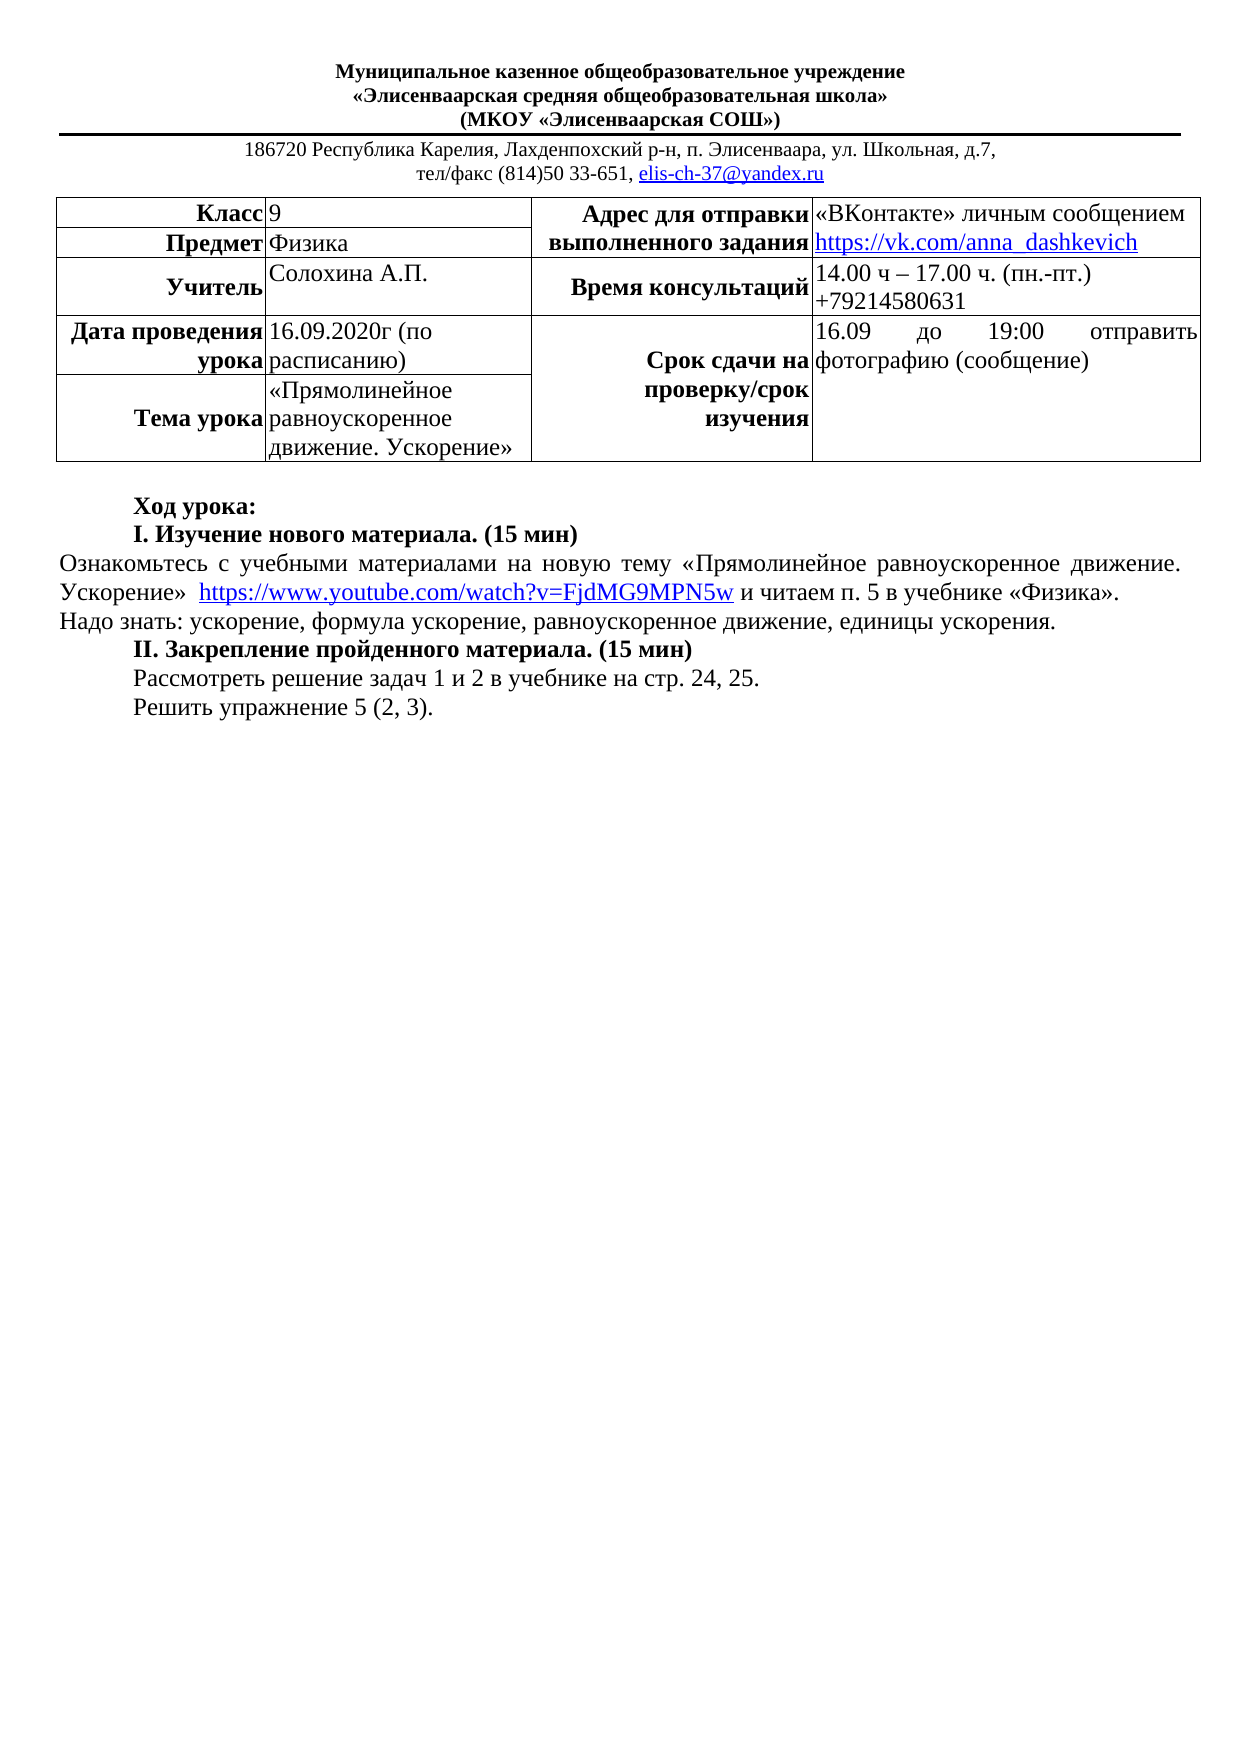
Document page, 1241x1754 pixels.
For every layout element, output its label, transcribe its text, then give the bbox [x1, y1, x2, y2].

text (МКОУ «Элисенваарская СОШ») [59, 107, 1181, 133]
table_header 9 [266, 198, 531, 227]
table_cell 16.09 до 19:00 отправить фотографию (сообщение) [813, 316, 1200, 461]
table_cell Учитель [57, 258, 265, 315]
text Муниципальное казенное общеобразовательное учреждение [59, 59, 1181, 83]
table_cell 14.00 ч – 17.00 ч. (пн.-пт.) +79214580631 [813, 258, 1200, 315]
text Рассмотреть решение задач 1 и 2 в учебнике на стр. 24, 25. [133, 663, 1181, 692]
table_cell Дата проведения урока [57, 316, 265, 374]
table_cell Физика [266, 228, 531, 257]
table_cell Солохина А.П. [266, 258, 531, 315]
text тел/факс (814)50 33-651, elis-ch-37@yandex.ru [59, 161, 1181, 184]
table_header Адрес для отправки выполненного задания [532, 198, 812, 257]
text Надо знать: ускорение, формула ускорение, равноускоренное движение, единицы ускорения. [59, 606, 1181, 634]
table_cell Предмет [57, 228, 265, 257]
text I. Изучение нового материала. (15 мин) [133, 519, 1181, 548]
text 186720 Республика Карелия, Лахденпохский р-н, п. Элисенваара, ул. Школьная, д.7, [59, 136, 1181, 161]
table_cell Время консультаций [532, 258, 812, 315]
table_header «ВКонтакте» личным сообщением https://vk.com/anna_dashkevich [813, 198, 1200, 257]
table_cell «Прямолинейное равноускоренное движение. Ускорение» [266, 375, 531, 461]
text Решить упражнение 5 (2, 3). [133, 692, 1181, 721]
text «Элисенваарская средняя общеобразовательная школа» [59, 83, 1181, 107]
table_cell 16.09.2020г (по расписанию) [266, 316, 531, 374]
text Ход урока: [133, 491, 1181, 519]
text Ознакомьтесь с учебными материалами на новую тему «Прямолинейное равноускоренное движение. Ускорение» https://www.youtube.com/watch?v=FjdMG9MPN5w и читаем п. 5 в учебнике «Физика». [59, 548, 1181, 606]
table_cell Срок сдачи на проверку/срок изучения [532, 316, 812, 461]
table_header Класс [57, 198, 265, 227]
table_cell Тема урока [57, 375, 265, 461]
text II. Закрепление пройденного материала. (15 мин) [133, 634, 1181, 663]
